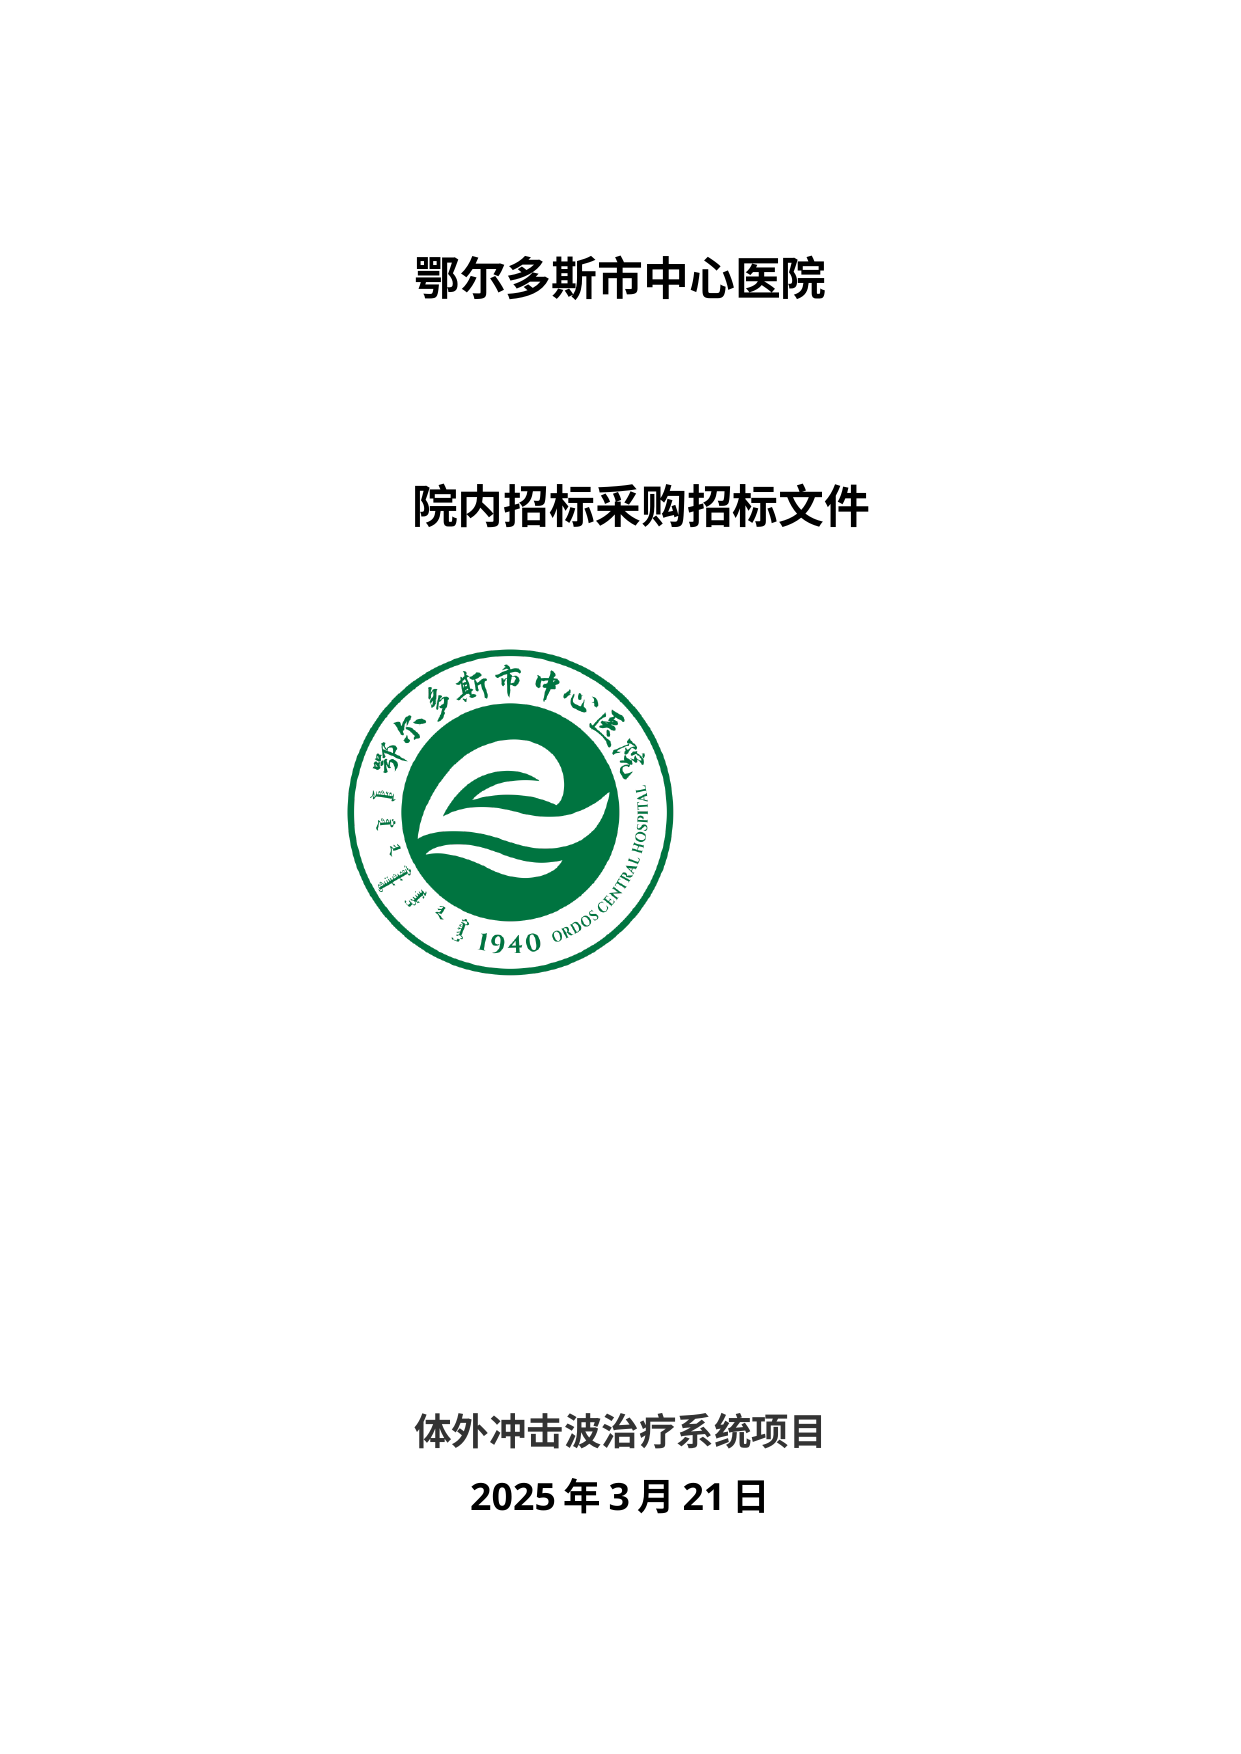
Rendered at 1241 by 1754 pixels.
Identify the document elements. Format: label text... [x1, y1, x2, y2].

picture [316, 618, 704, 1006]
list 体外冲击波治疗系统项目 [187, 1397, 1053, 1462]
list 院内招标采购招标文件 [187, 454, 1053, 552]
list 2025年3月21日 [187, 1462, 1053, 1527]
list 鄂尔多斯市中心医院 [187, 227, 1053, 324]
